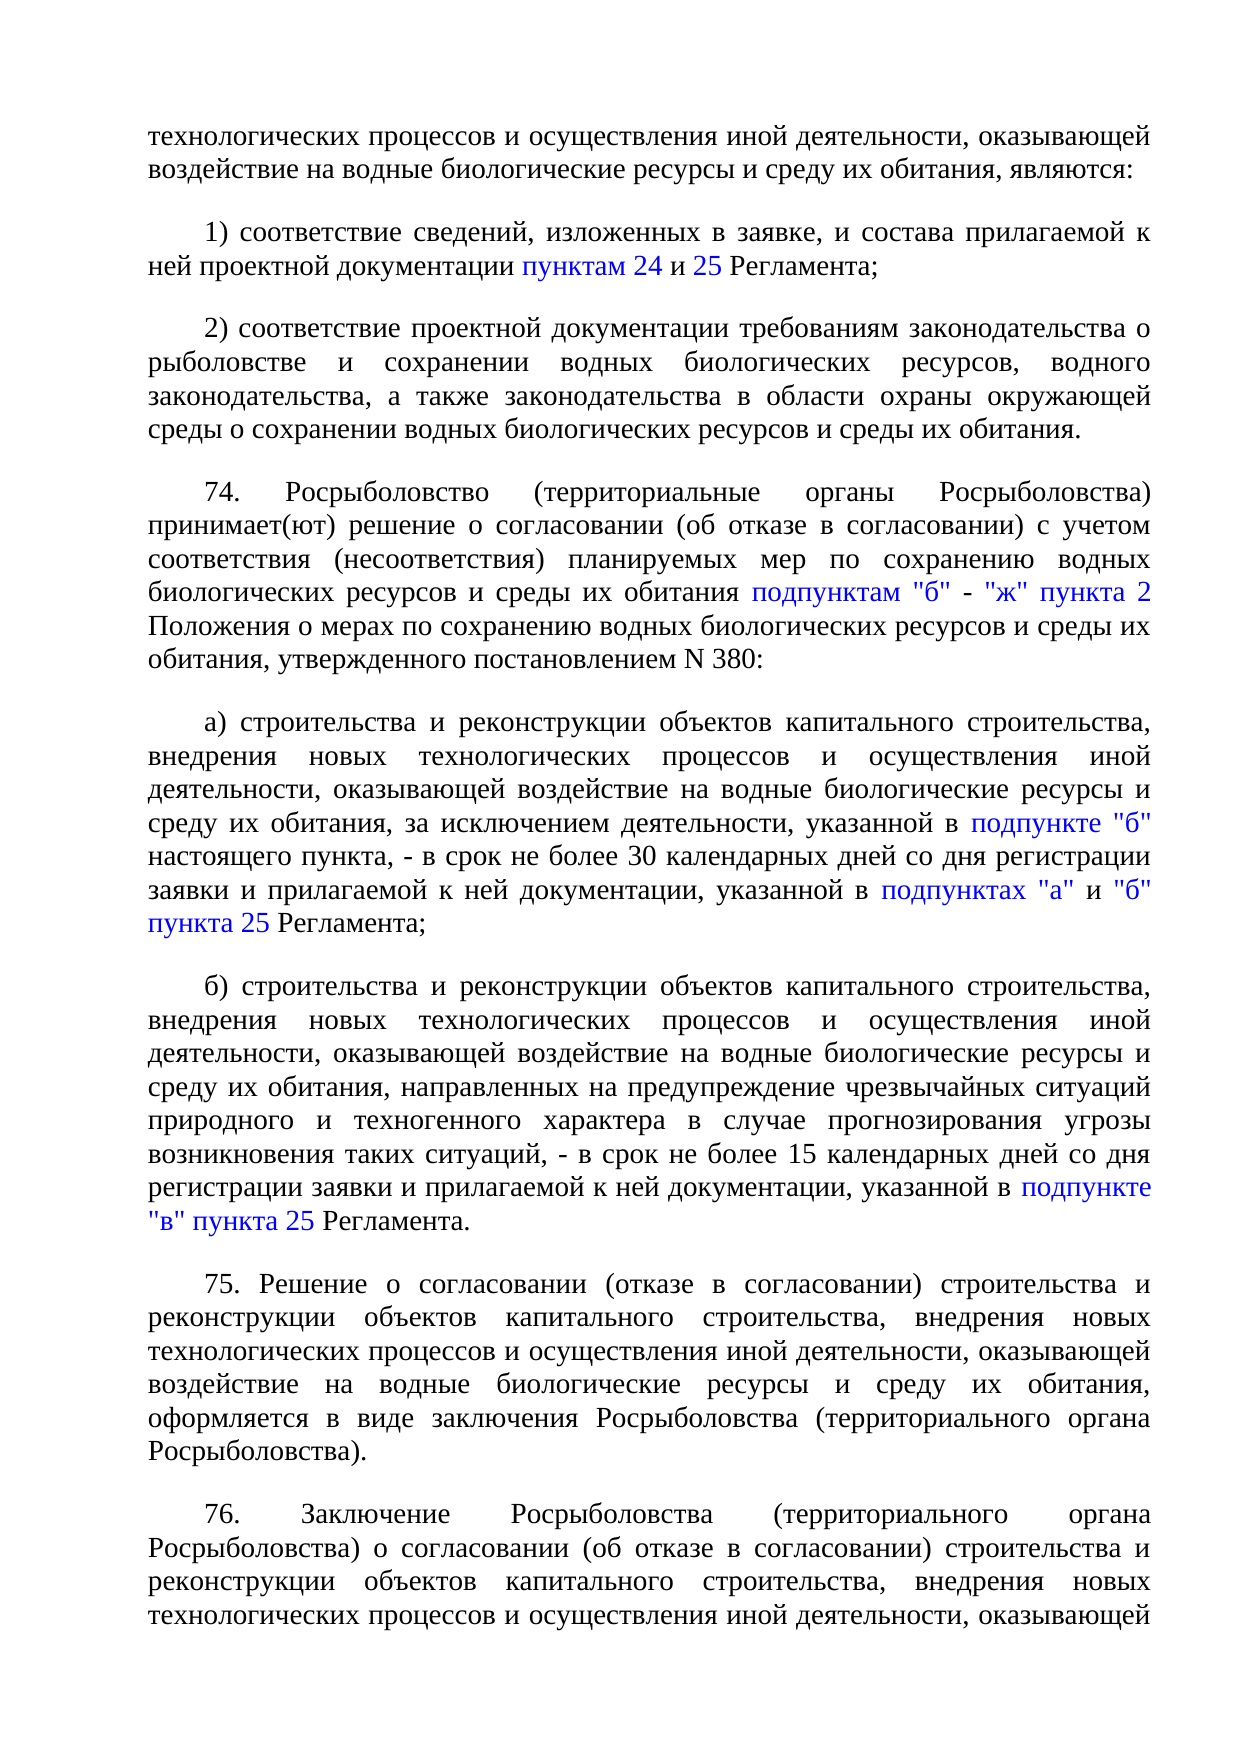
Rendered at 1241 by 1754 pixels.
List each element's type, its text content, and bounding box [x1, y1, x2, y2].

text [148, 118, 1152, 185]
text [148, 1496, 1152, 1630]
text 2) соответствие проектной документации требованиям законодательства о рыболовстве и сохранении водных биологических ресурсов, водного законодательства, а также законодательства в области охраны окружающей среды о сохранении водных биологических ресурсов и среды их обитания. [148, 311, 1152, 445]
text 1) соответствие сведений, изложенных в заявке, и состава прилагаемой к ней проектной документации пунктам 24 и 25 Регламента; [148, 214, 1152, 281]
text б) строительства и реконструкции объектов капитального строительства, внедрения новых технологических процессов и осуществления иной деятельности, оказывающей воздействие на водные биологические ресурсы и среду их обитания, направленных на предупреждение чрезвычайных ситуаций природного и техногенного характера в случае прогнозирования угрозы возникновения таких ситуаций, - в срок не более 15 календарных дней со дня регистрации заявки и прилагаемой к ней документации, указанной в подпункте "в" пункта 25 Регламента. [148, 968, 1152, 1237]
text 74. Росрыболовство (территориальные органы Росрыболовства) принимает(ют) решение о согласовании (об отказе в согласовании) с учетом соответствия (несоответствия) планируемых мер по сохранению водных биологических ресурсов и среды их обитания подпунктам "б" - "ж" пункта 2 Положения о мерах по сохранению водных биологических ресурсов и среды их обитания, утвержденного постановлением N 380: [148, 474, 1152, 675]
text а) строительства и реконструкции объектов капитального строительства, внедрения новых технологических процессов и осуществления иной деятельности, оказывающей воздействие на водные биологические ресурсы и среду их обитания, за исключением деятельности, указанной в подпункте "б" настоящего пункта, - в срок не более 30 календарных дней со дня регистрации заявки и прилагаемой к ней документации, указанной в подпунктах "а" и "б" пункта 25 Регламента; [148, 704, 1152, 939]
text 75. Решение о согласовании (отказе в согласовании) строительства и реконструкции объектов капитального строительства, внедрения новых технологических процессов и осуществления иной деятельности, оказывающей воздействие на водные биологические ресурсы и среду их обитания, оформляется в виде заключения Росрыболовства (территориального органа Росрыболовства). [148, 1266, 1152, 1467]
